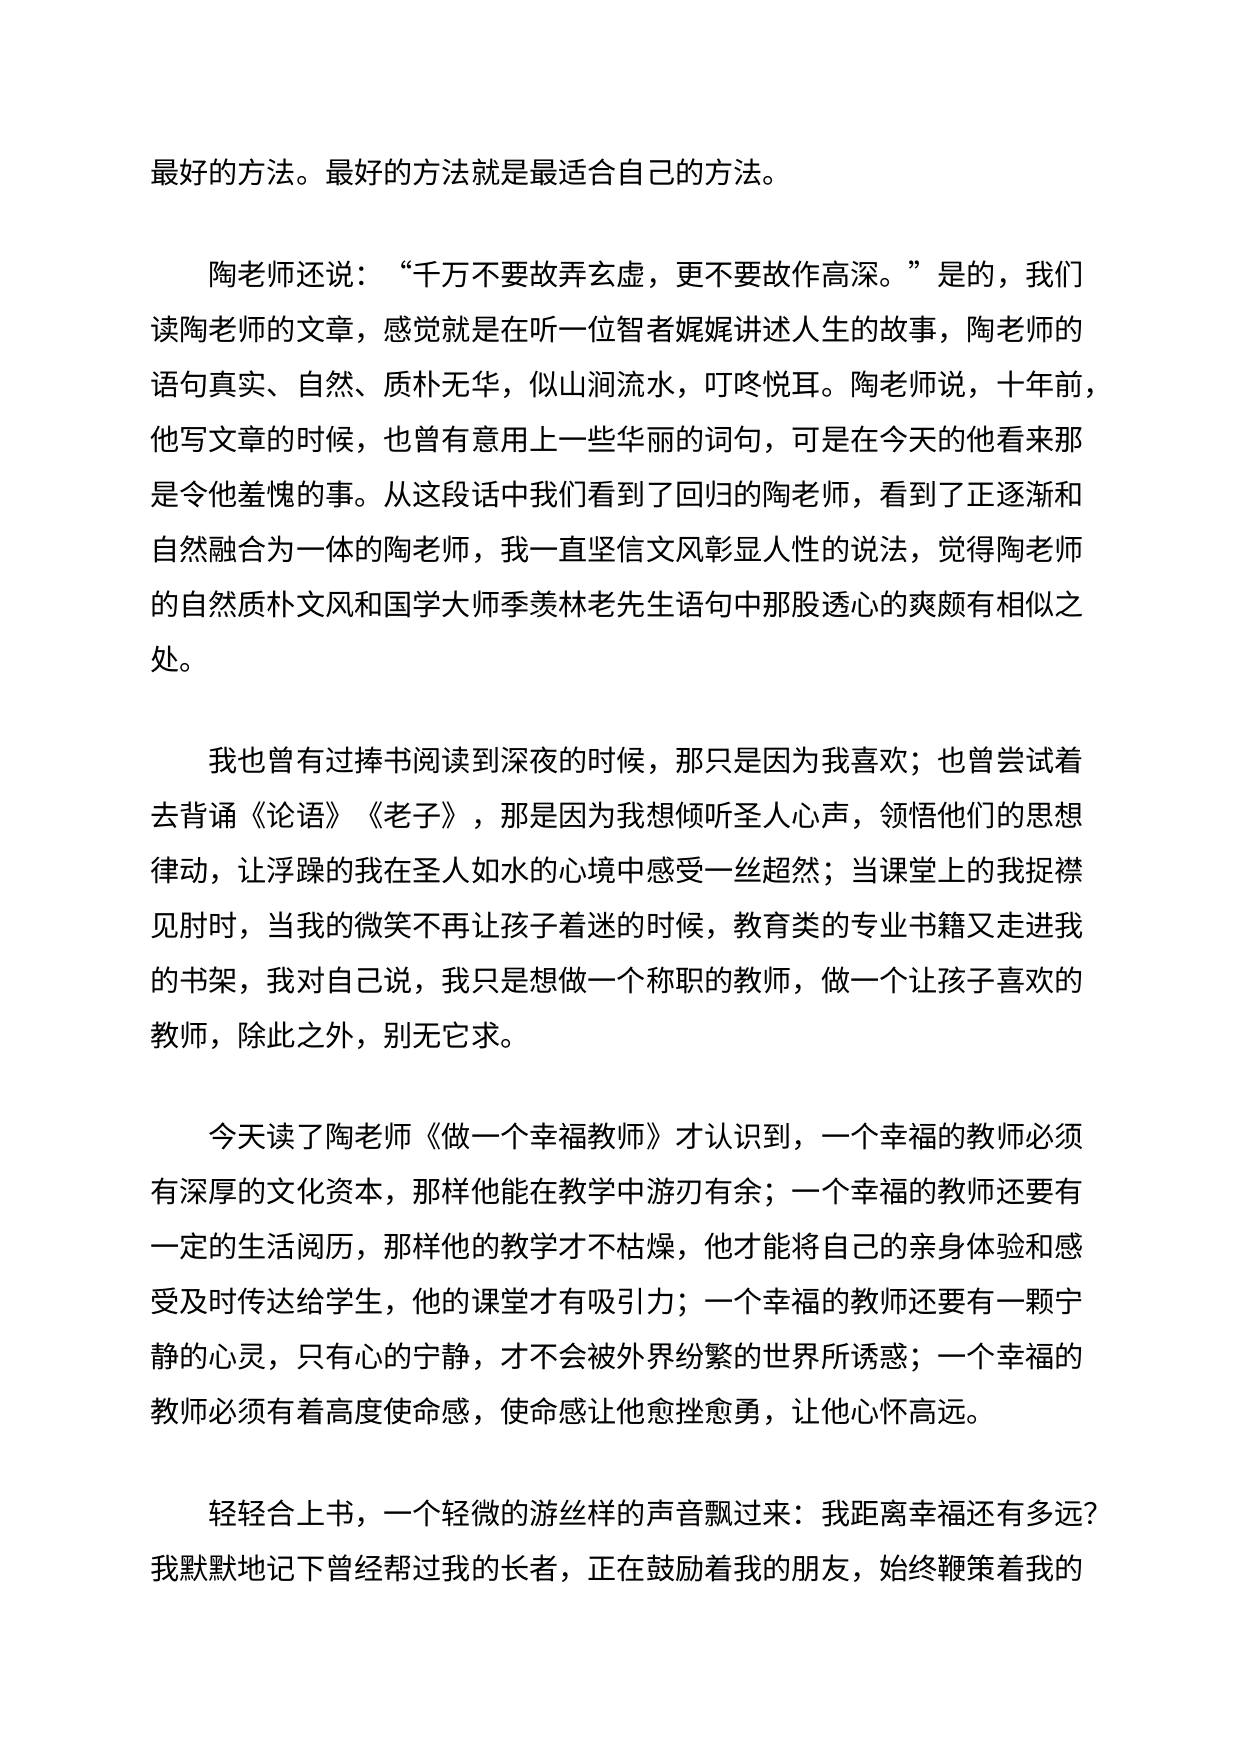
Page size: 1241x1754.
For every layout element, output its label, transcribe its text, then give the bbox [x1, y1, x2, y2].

text 今天读了陶老师《做一个幸福教师》才认识到，一个幸福的教师必须有深厚的文化资本，那样他能在教学中游刃有余；一个幸福的教师还要有一定的生活阅历，那样他的教学才不枯燥，他才能将自己的亲身体验和感受及时传达给学生，他的课堂才有吸引力；一个幸福的教师还要有一颗宁静的心灵，只有心的宁静，才不会被外界纷繁的世界所诱惑；一个幸福的教师必须有着高度使命感，使命感让他愈挫愈勇，让他心怀高远。 [150, 1114, 1090, 1431]
text 我也曾有过捧书阅读到深夜的时候，那只是因为我喜欢；也曾尝试着去背诵《论语》《老子》，那是因为我想倾听圣人心声，领悟他们的思想律动，让浮躁的我在圣人如水的心境中感受一丝超然；当课堂上的我捉襟见肘时，当我的微笑不再让孩子着迷的时候，教育类的专业书籍又走进我的书架，我对自己说，我只是想做一个称职的教师，做一个让孩子喜欢的教师，除此之外，别无它求。 [150, 738, 1090, 1054]
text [150, 150, 1090, 192]
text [150, 1490, 1090, 1587]
text 陶老师还说：“千万不要故弄玄虚，更不要故作高深。”是的，我们读陶老师的文章，感觉就是在听一位智者娓娓讲述人生的故事，陶老师的语句真实、自然、质朴无华，似山涧流水，叮咚悦耳。陶老师说，十年前，他写文章的时候，也曾有意用上一些华丽的词句，可是在今天的他看来那是令他羞愧的事。从这段话中我们看到了回归的陶老师，看到了正逐渐和自然融合为一体的陶老师，我一直坚信文风彰显人性的说法，觉得陶老师的自然质朴文风和国学大师季羡林老先生语句中那股透心的爽颇有相似之处。 [150, 252, 1090, 678]
